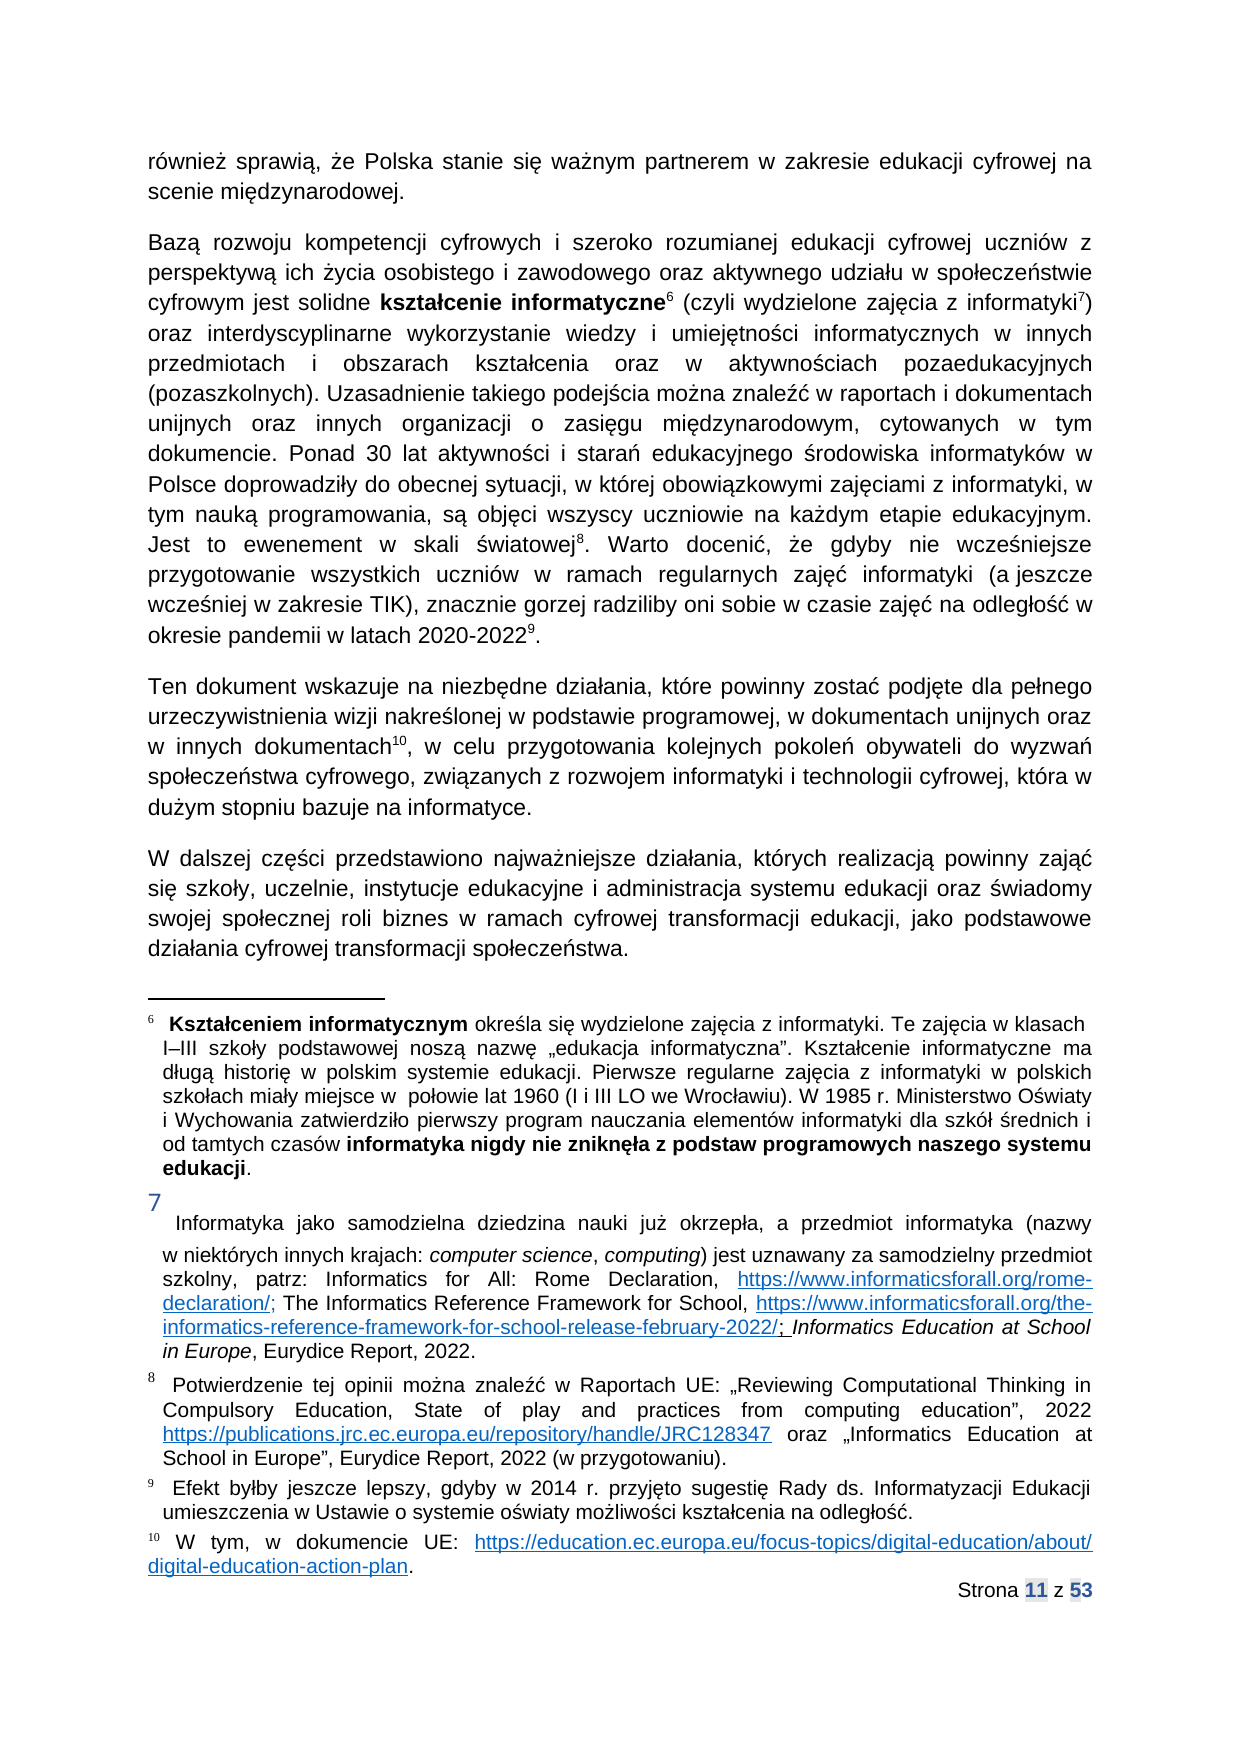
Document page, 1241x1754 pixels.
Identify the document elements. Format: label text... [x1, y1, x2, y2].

text Ten dokument wskazuje na niezbędne działania, które powinny zostać podjęte dla pełnego urzeczywistnienia wizji nakreślonej w podstawie programowej, w dokumentach unijnych oraz w innych dokumentach, w celu przygotowania kolejnych pokoleń obywateli do wyzwań społeczeństwa cyfrowego, związanych z rozwojem informatyki i technologii cyfrowej, która w dużym stopniu bazuje na informatyce. [148, 673, 1093, 820]
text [148, 148, 1093, 204]
text Bazą rozwoju kompetencji cyfrowych i szeroko rozumianej edukacji cyfrowej uczniów z perspektywą ich życia osobistego i zawodowego oraz aktywnego udziału w społeczeństwie cyfrowym jest solidne kształcenie informatyczne (czyli wydzielone zajęcia z informatyki) oraz interdyscyplinarne wykorzystanie wiedzy i umiejętności informatycznych w innych przedmiotach i obszarach kształcenia oraz w aktywnościach pozaedukacyjnych (pozaszkolnych). Uzasadnienie takiego podejścia można znaleźć w raportach i dokumentach unijnych oraz innych organizacji o zasięgu międzynarodowym, cytowanych w tym dokumencie. Ponad 30 lat aktywności i starań edukacyjnego środowiska informatyków w Polsce doprowadziły do obecnej sytuacji, w której obowiązkowymi zajęciami z informatyki, w tym nauką programowania, są objęci wszyscy uczniowie na każdym etapie edukacyjnym. Jest to ewenement w skali światowej. Warto docenić, że gdyby nie wcześniejsze przygotowanie wszystkich uczniów w ramach regularnych zajęć informatyki (a jeszcze wcześniej w zakresie TIK), znacznie gorzej radziliby oni sobie w czasie zajęć na odległość w okresie pandemii w latach 2020-2022. [148, 229, 1093, 648]
text W dalszej części przedstawiono najważniejsze działania, których realizacją powinny zająć się szkoły, uczelnie, instytucje edukacyjne i administracja systemu edukacji oraz świadomy swojej społecznej roli biznes w ramach cyfrowej transformacji edukacji, jako podstawowe działania cyfrowej transformacji społeczeństwa. [148, 844, 1093, 961]
